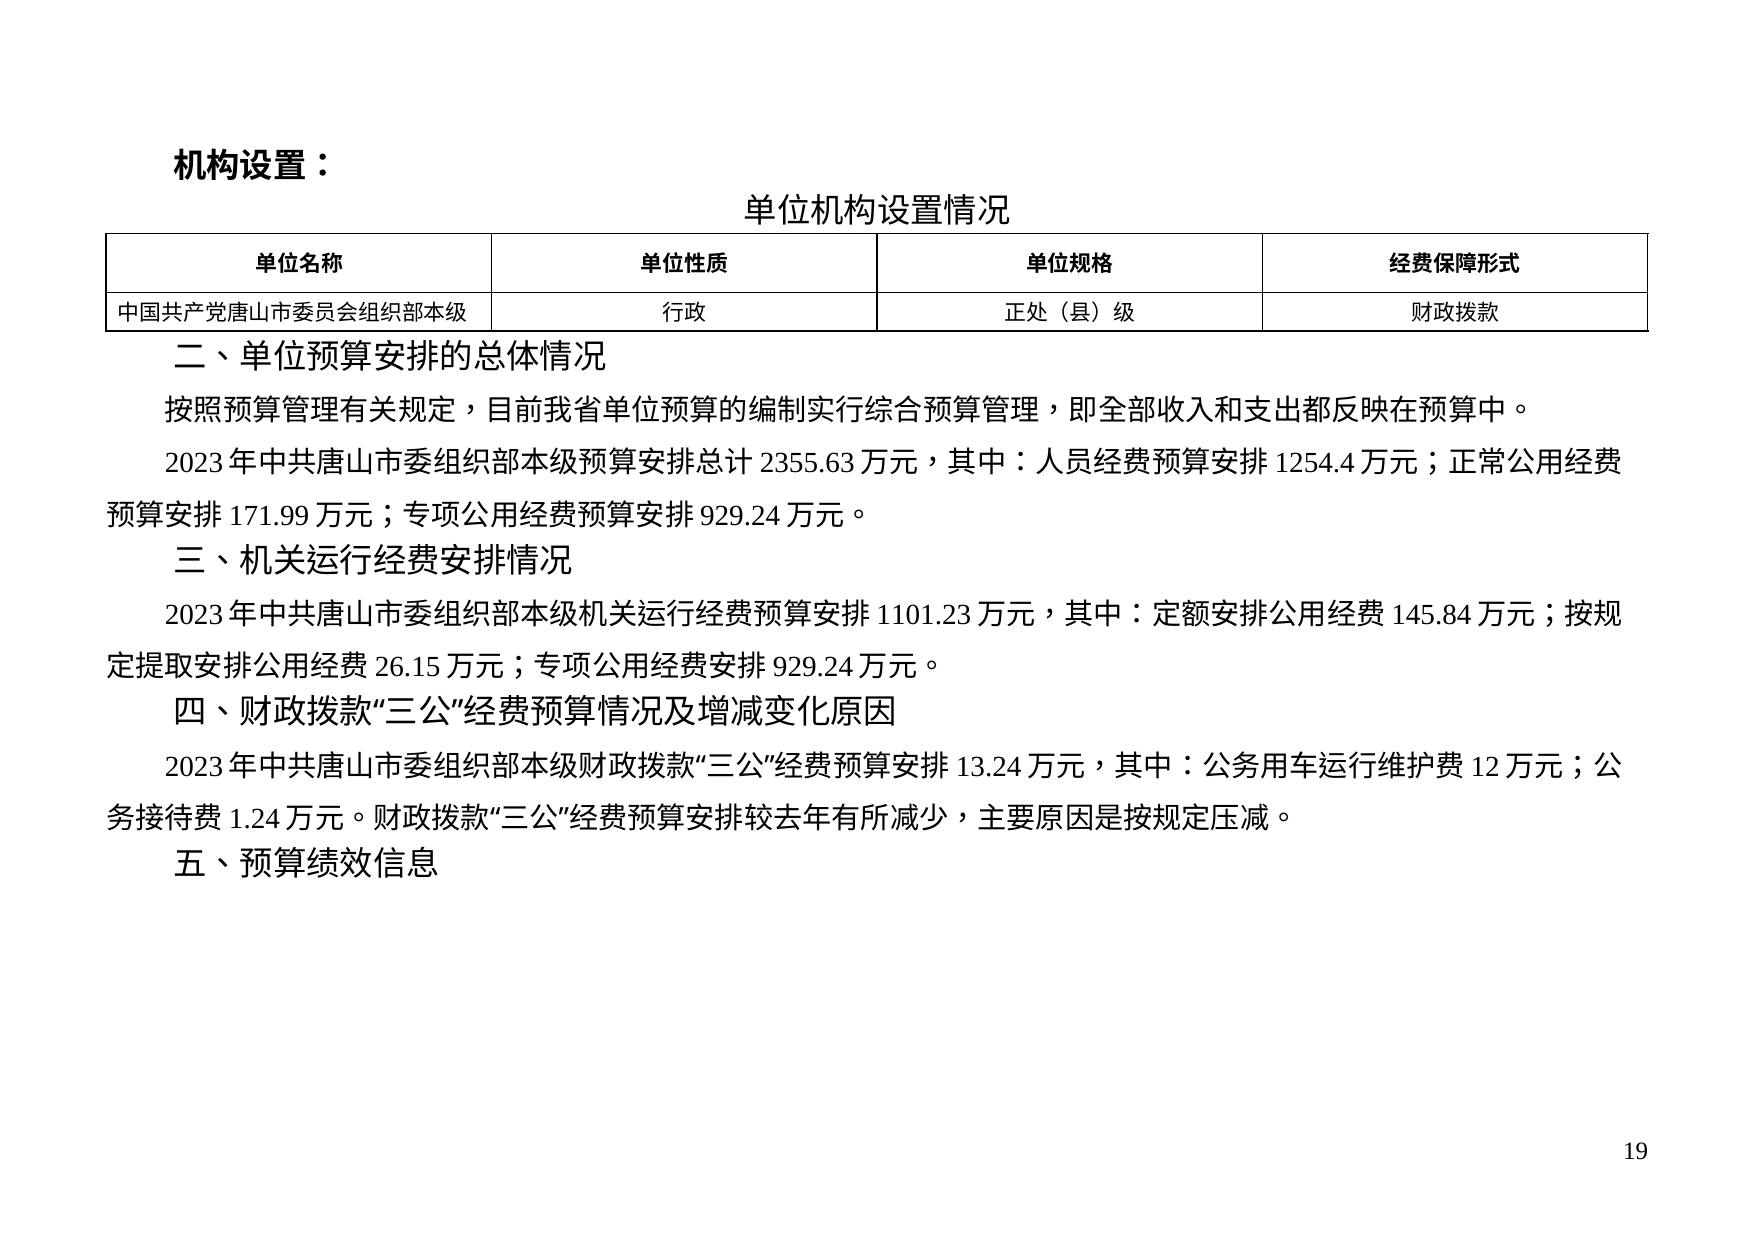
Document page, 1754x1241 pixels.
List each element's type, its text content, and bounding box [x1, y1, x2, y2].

text 五、预算绩效信息 [106, 840, 1648, 885]
table_cell 正处（县）级 [878, 293, 1262, 330]
text 2023年中共唐山市委组织部本级财政拨款“三公”经费预算安排13.24万元，其中：公务用车运行维护费12万元；公务接待费1.24万元。财政拨款“三公”经费预算安排较去年有所减少，主要原因是按规定压减。 [106, 734, 1648, 839]
text 2023年中共唐山市委组织部本级预算安排总计2355.63万元，其中：人员经费预算安排1254.4万元；正常公用经费预算安排171.99万元；专项公用经费预算安排929.24万元。 [106, 431, 1648, 535]
table_header 单位性质 [492, 234, 876, 292]
table_header 单位规格 [878, 234, 1262, 292]
table_cell 财政拨款 [1263, 293, 1647, 330]
table_cell 行政 [492, 293, 876, 330]
table_cell 中国共产党唐山市委员会组织部本级 [107, 293, 491, 330]
text 2023年中共唐山市委组织部本级机关运行经费预算安排1101.23万元，其中：定额安排公用经费145.84万元；按规定提取安排公用经费26.15万元；专项公用经费安排929.24万元。 [106, 583, 1648, 687]
text 四、财政拨款“三公”经费预算情况及增减变化原因 [106, 688, 1648, 733]
table_header 经费保障形式 [1263, 234, 1647, 292]
text 机构设置： [106, 142, 1648, 187]
text 二、单位预算安排的总体情况 [106, 333, 1648, 378]
text 三、机关运行经费安排情况 [106, 536, 1648, 582]
table_header 单位名称 [107, 234, 491, 292]
text 单位机构设置情况 [106, 187, 1648, 233]
text 按照预算管理有关规定，目前我省单位预算的编制实行综合预算管理，即全部收入和支出都反映在预算中。 [106, 379, 1648, 431]
